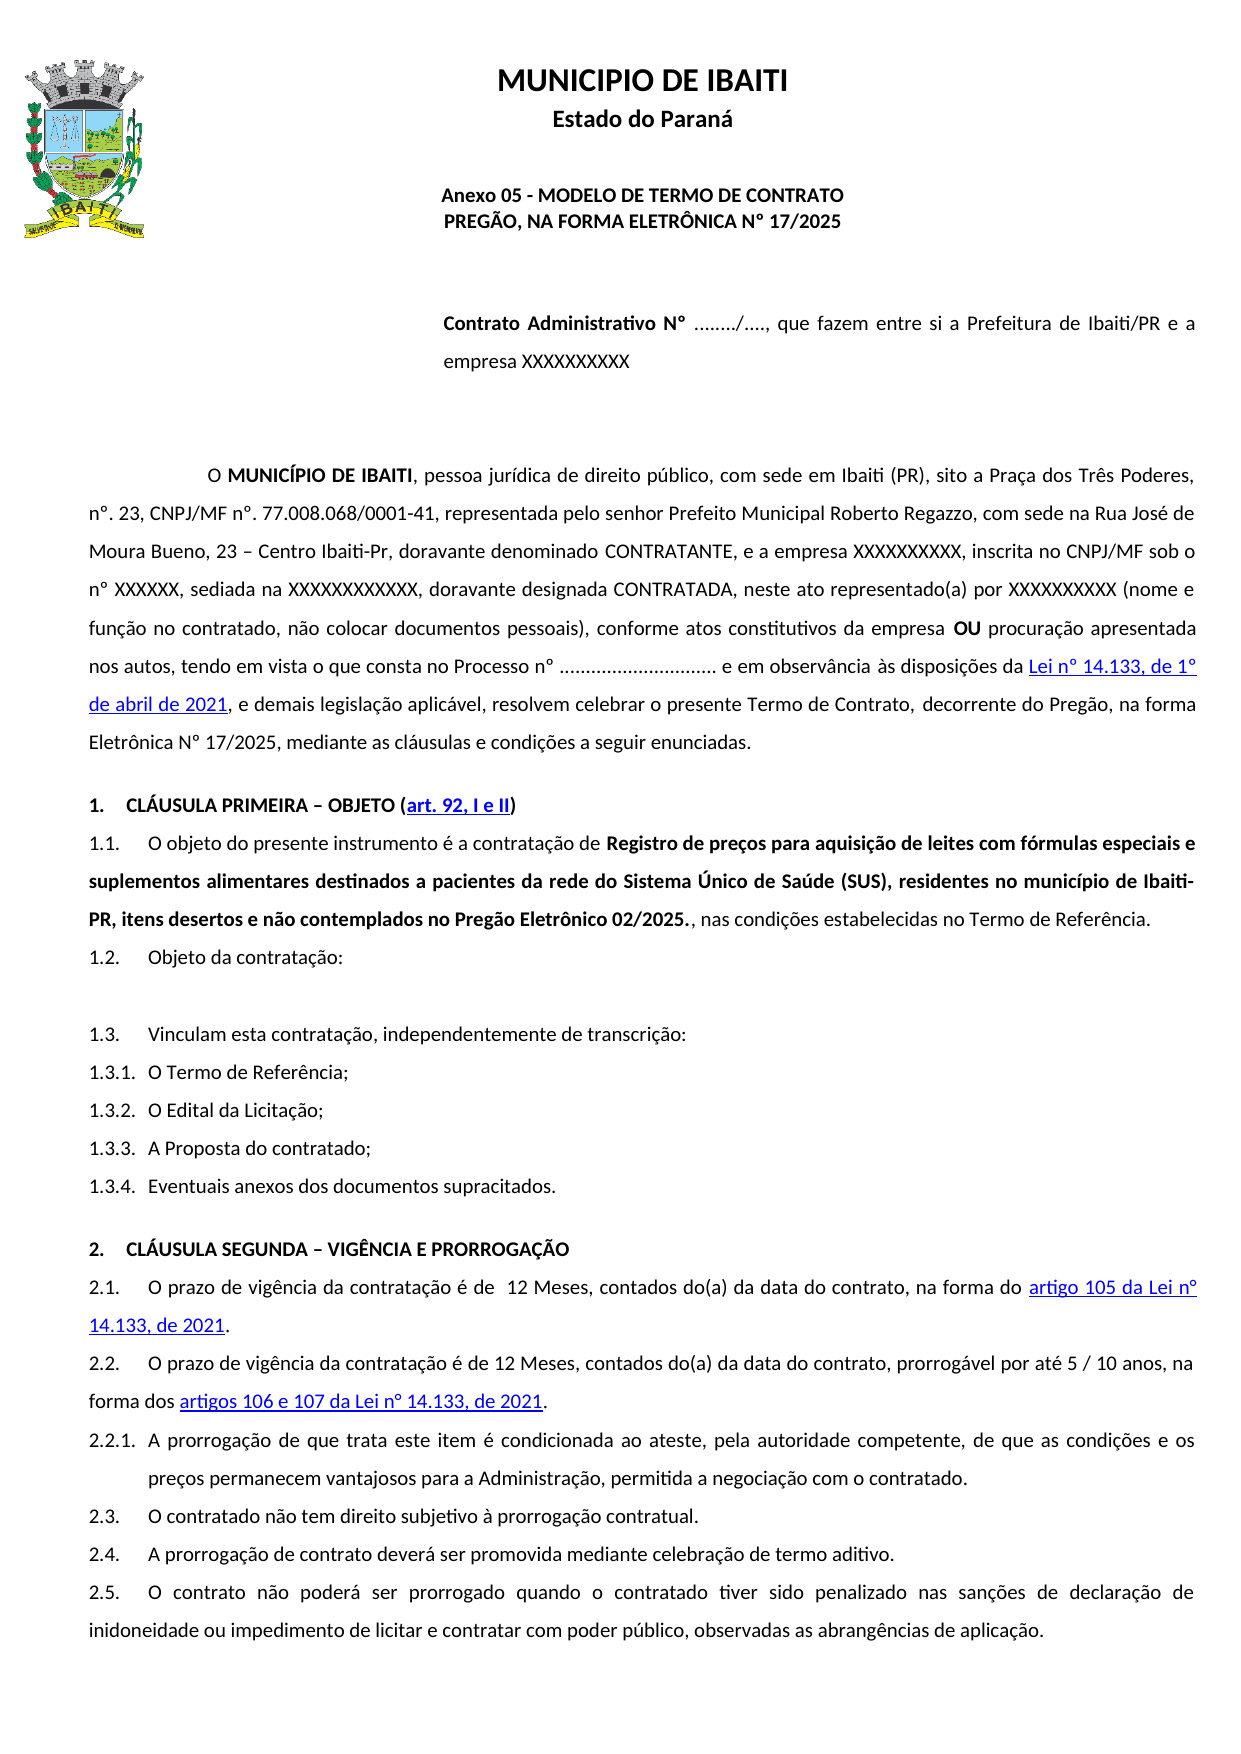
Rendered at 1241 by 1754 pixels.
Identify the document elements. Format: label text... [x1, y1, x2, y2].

list O prazo de vigência da contratação é de 12 Meses, contados do(a) da data do contrato, na forma do artigo 105 da Lei n° 14.133, de 2021. [88, 1274, 1197, 1338]
text PREGÃO, NA FORMA ELETRÔNICA Nº 17/2025 [88, 208, 1197, 233]
list A prorrogação de que trata este item é condicionada ao ateste, pela autoridade competente, de que as condições e os preços permanecem vantajosos para a Administração, permitida a negociação com o contratado. [88, 1427, 1197, 1490]
list CLÁUSULA PRIMEIRA – OBJETO (art. 92, I e II) [88, 792, 1197, 818]
list O Edital da Licitação; [88, 1097, 1197, 1122]
text O MUNICÍPIO DE IBAITI, pessoa jurídica de direito público, com sede em Ibaiti (PR), sito a Praça dos Três Poderes, nº. 23, CNPJ/MF nº. 77.008.068/0001-41, representada pelo senhor Prefeito Municipal Roberto Regazzo, com sede na Rua José de Moura Bueno, 23 – Centro Ibaiti-Pr, doravante denominado CONTRATANTE, e a empresa XXXXXXXXXX, inscrita no CNPJ/MF sob o nº XXXXXX, sediada na XXXXXXXXXXXX, doravante designada CONTRATADA, neste ato representado(a) por XXXXXXXXXX (nome e função no contratado, não colocar documentos pessoais), conforme atos constitutivos da empresa OU procuração apresentada nos autos, tendo em vista o que consta no Processo nº .............................. e em observância às disposições da Lei nº 14.133, de 1º de abril de 2021, e demais legislação aplicável, resolvem celebrar o presente Termo de Contrato, decorrente do Pregão, na forma Eletrônica Nº 17/2025, mediante as cláusulas e condições a seguir enunciadas. [88, 462, 1197, 754]
list CLÁUSULA SEGUNDA – VIGÊNCIA E PRORROGAÇÃO [88, 1236, 1197, 1262]
text Anexo 05 - MODELO DE TERMO DE CONTRATO [88, 183, 1197, 208]
list A prorrogação de contrato deverá ser promovida mediante celebração de termo aditivo. [88, 1541, 1197, 1567]
list O contratado não tem direito subjetivo à prorrogação contratual. [88, 1503, 1197, 1528]
text Contrato Administrativo Nº ......../...., que fazem entre si a Prefeitura de Ibaiti/PR e a empresa XXXXXXXXXX [443, 310, 1197, 373]
list Eventuais anexos dos documentos supracitados. [88, 1173, 1197, 1199]
list Vinculam esta contratação, independentemente de transcrição: [88, 1021, 1197, 1046]
list Objeto da contratação: [88, 944, 1197, 970]
list O Termo de Referência; [88, 1059, 1197, 1084]
list A Proposta do contratado; [88, 1135, 1197, 1161]
list O objeto do presente instrumento é a contratação de Registro de preços para aquisição de leites com fórmulas especiais e suplementos alimentares destinados a pacientes da rede do Sistema Único de Saúde (SUS), residentes no município de Ibaiti-PR, itens desertos e não contemplados no Pregão Eletrônico 02/2025., nas condições estabelecidas no Termo de Referência. [88, 830, 1197, 932]
list O contrato não poderá ser prorrogado quando o contratado tiver sido penalizado nas sanções de declaração de inidoneidade ou impedimento de licitar e contratar com poder público, observadas as abrangências de aplicação. [88, 1579, 1197, 1643]
list O prazo de vigência da contratação é de 12 Meses, contados do(a) da data do contrato, prorrogável por até 5 / 10 anos, na forma dos artigos 106 e 107 da Lei n° 14.133, de 2021. [88, 1351, 1197, 1414]
picture [13, 60, 156, 238]
